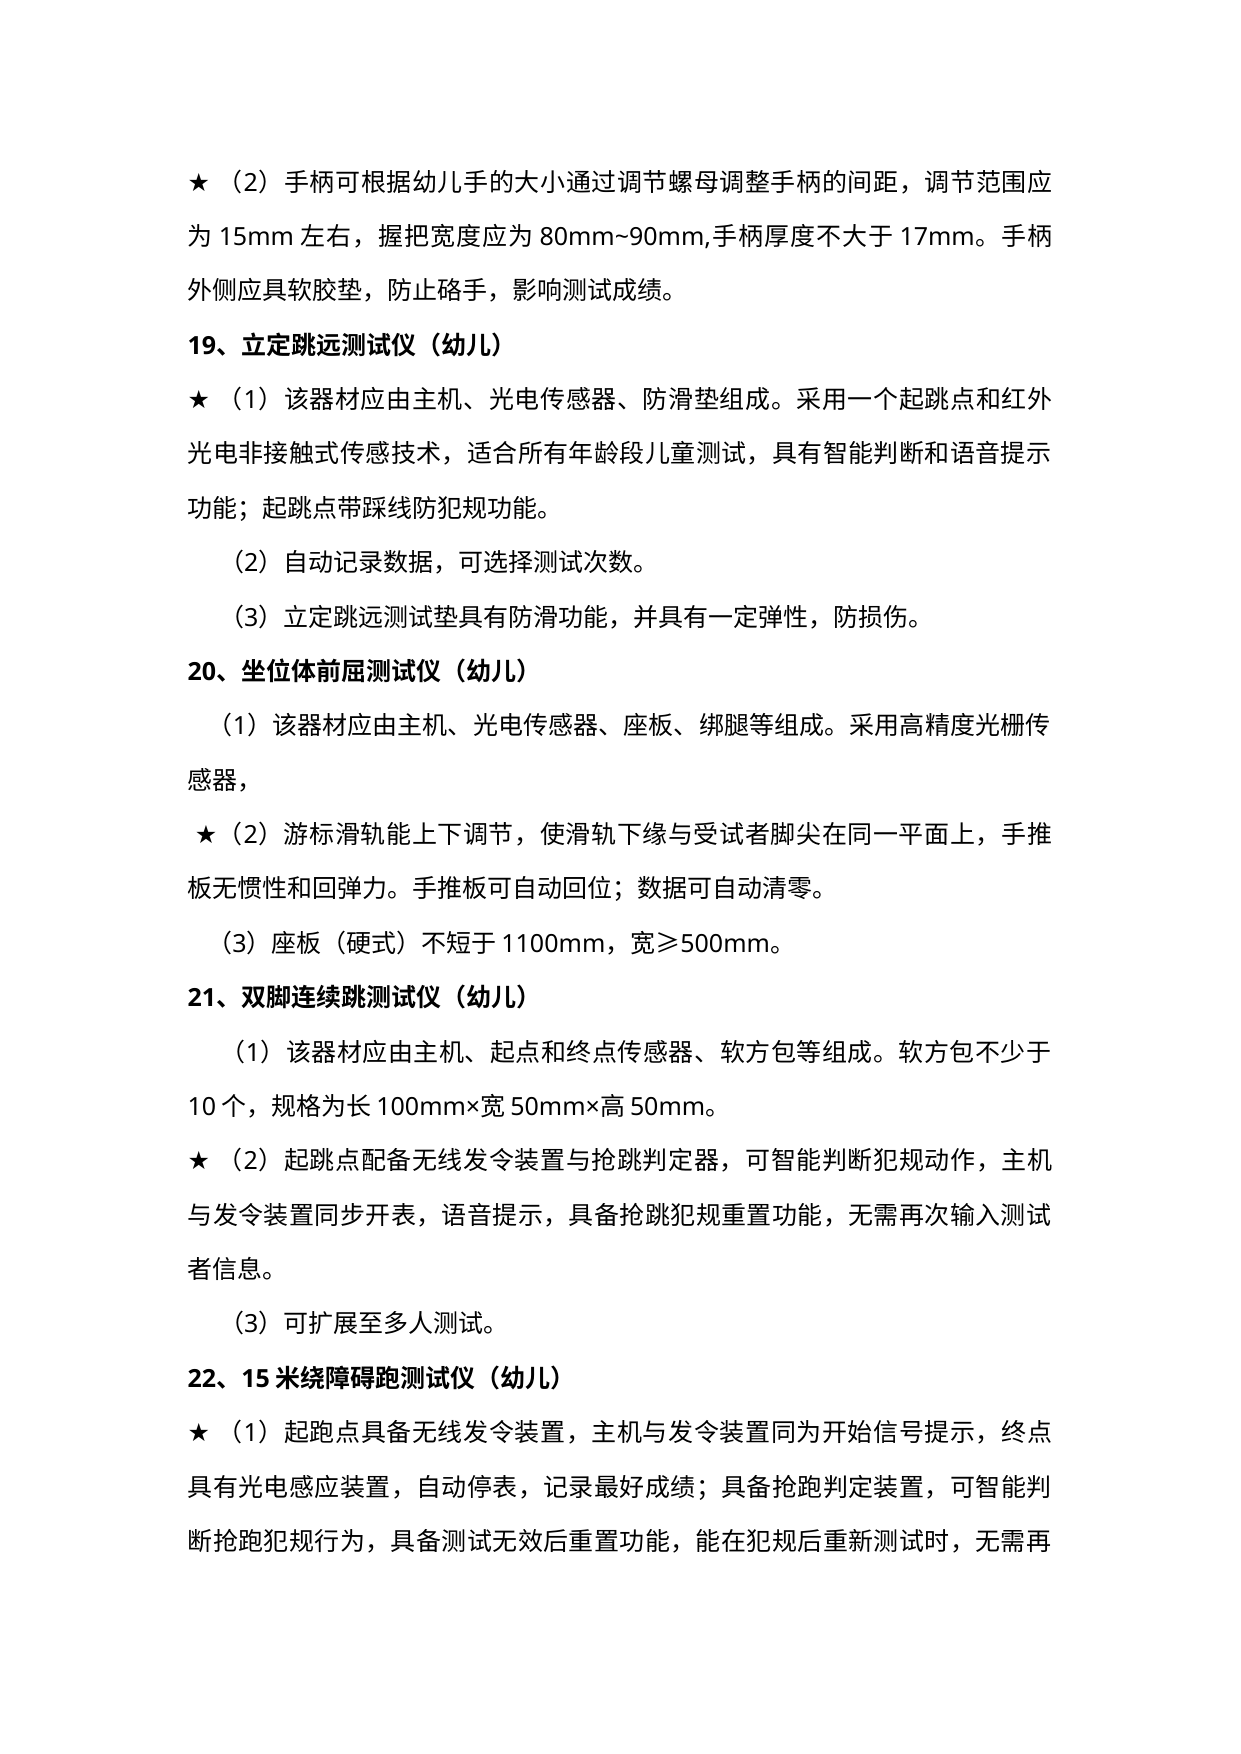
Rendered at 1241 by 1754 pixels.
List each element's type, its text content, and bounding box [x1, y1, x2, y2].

text ★（2）游标滑轨能上下调节，使滑轨下缘与受试者脚尖在同一平面上，手推板无惯性和回弹力。手推板可自动回位；数据可自动清零。 [187, 814, 1053, 905]
text ★ （1）该器材应由主机、光电传感器、防滑垫组成。采用一个起跳点和红外光电非接触式传感技术，适合所有年龄段儿童测试，具有智能判断和语音提示功能；起跳点带踩线防犯规功能。 [187, 379, 1053, 524]
text ★ （2）起跳点配备无线发令装置与抢跳判定器，可智能判断犯规动作，主机与发令装置同步开表，语音提示，具备抢跳犯规重置功能，无需再次输入测试者信息。 [187, 1141, 1053, 1286]
text （2）自动记录数据，可选择测试次数。 [187, 543, 1053, 579]
text （3）可扩展至多人测试。 [187, 1304, 1053, 1340]
text （3）立定跳远测试垫具有防滑功能，并具有一定弹性，防损伤。 [187, 597, 1053, 633]
text ★ （2）手柄可根据幼儿手的大小通过调节螺母调整手柄的间距，调节范围应为15mm左右，握把宽度应为80mm~90mm,手柄厚度不大于17mm。手柄外侧应具软胶垫，防止硌手，影响测试成绩。 [187, 162, 1053, 307]
text （1）该器材应由主机、起点和终点传感器、软方包等组成。软方包不少于10个，规格为长100mm×宽50mm×高50mm。 [187, 1032, 1053, 1123]
text 19、立定跳远测试仪（幼儿） [187, 325, 1053, 361]
text （3）座板（硬式）不短于1100mm，宽≥500mm。 [187, 923, 1053, 959]
text （1）该器材应由主机、光电传感器、座板、绑腿等组成。采用高精度光栅传感器， [187, 706, 1053, 796]
text 22、15米绕障碍跑测试仪（幼儿） [187, 1358, 1053, 1394]
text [187, 1413, 1053, 1558]
text 20、坐位体前屈测试仪（幼儿） [187, 651, 1053, 688]
text 21、双脚连续跳测试仪（幼儿） [187, 978, 1053, 1014]
